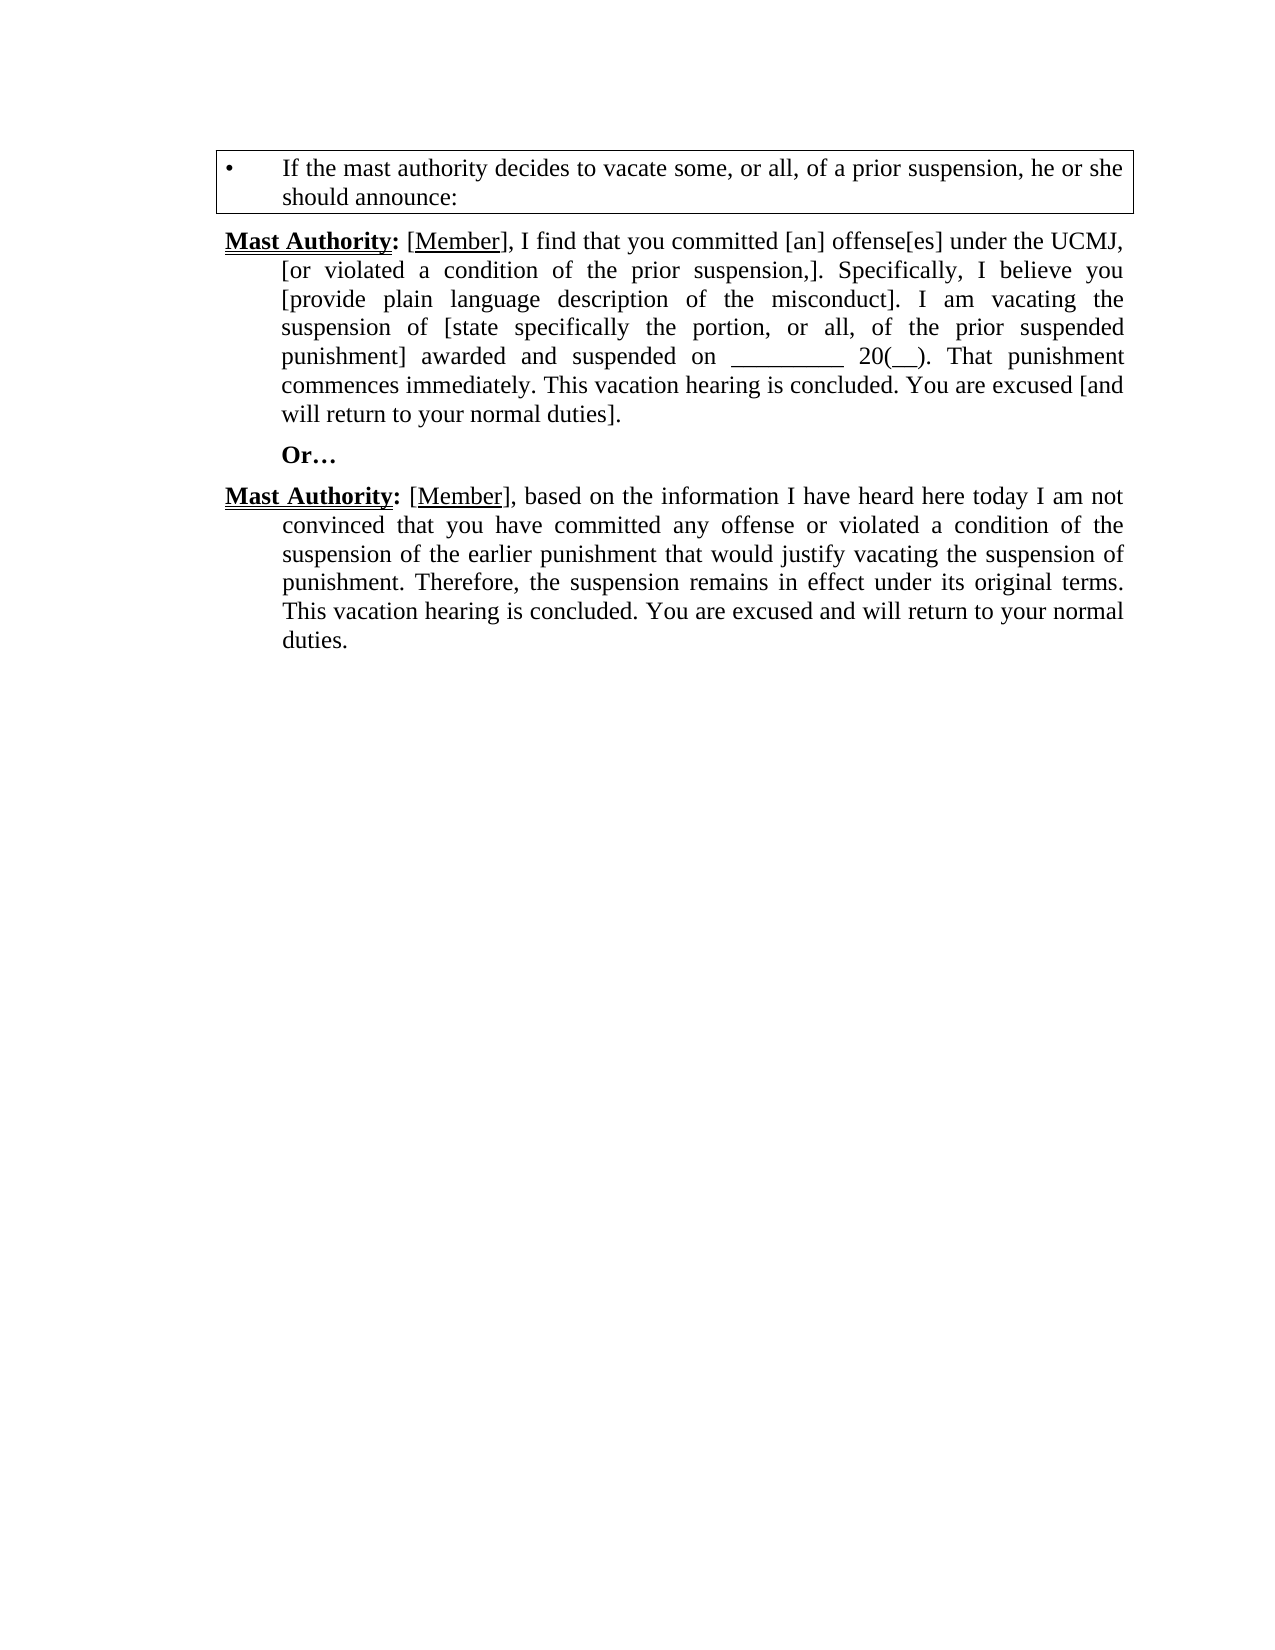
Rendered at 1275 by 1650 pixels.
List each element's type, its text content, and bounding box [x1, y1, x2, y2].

text • If the mast authority decides to vacate some, or all, of a prior suspension, he or she should announce: [217, 151, 1133, 213]
text Mast Authority: [Member], based on the information I have heard here today I am not convinced that you have committed any offense or violated a condition of the suspension of the earlier punishment that would justify vacating the suspension of punishment. Therefore, the suspension remains in effect under its original terms. This vacation hearing is concluded. You are excused and will return to your normal duties. [225, 481, 1125, 654]
text Or… [225, 440, 1125, 469]
text Mast Authority: [Member], I find that you committed [an] offense[es] under the UCMJ, [or violated a condition of the prior suspension,]. Specifically, I believe you [provide plain language description of the misconduct]. I am vacating the suspension of [state specifically the portion, or all, of the prior suspended punishment] awarded and suspended on _________ 20(__). That punishment commences immediately. This vacation hearing is concluded. You are excused [and will return to your normal duties]. [225, 226, 1125, 427]
